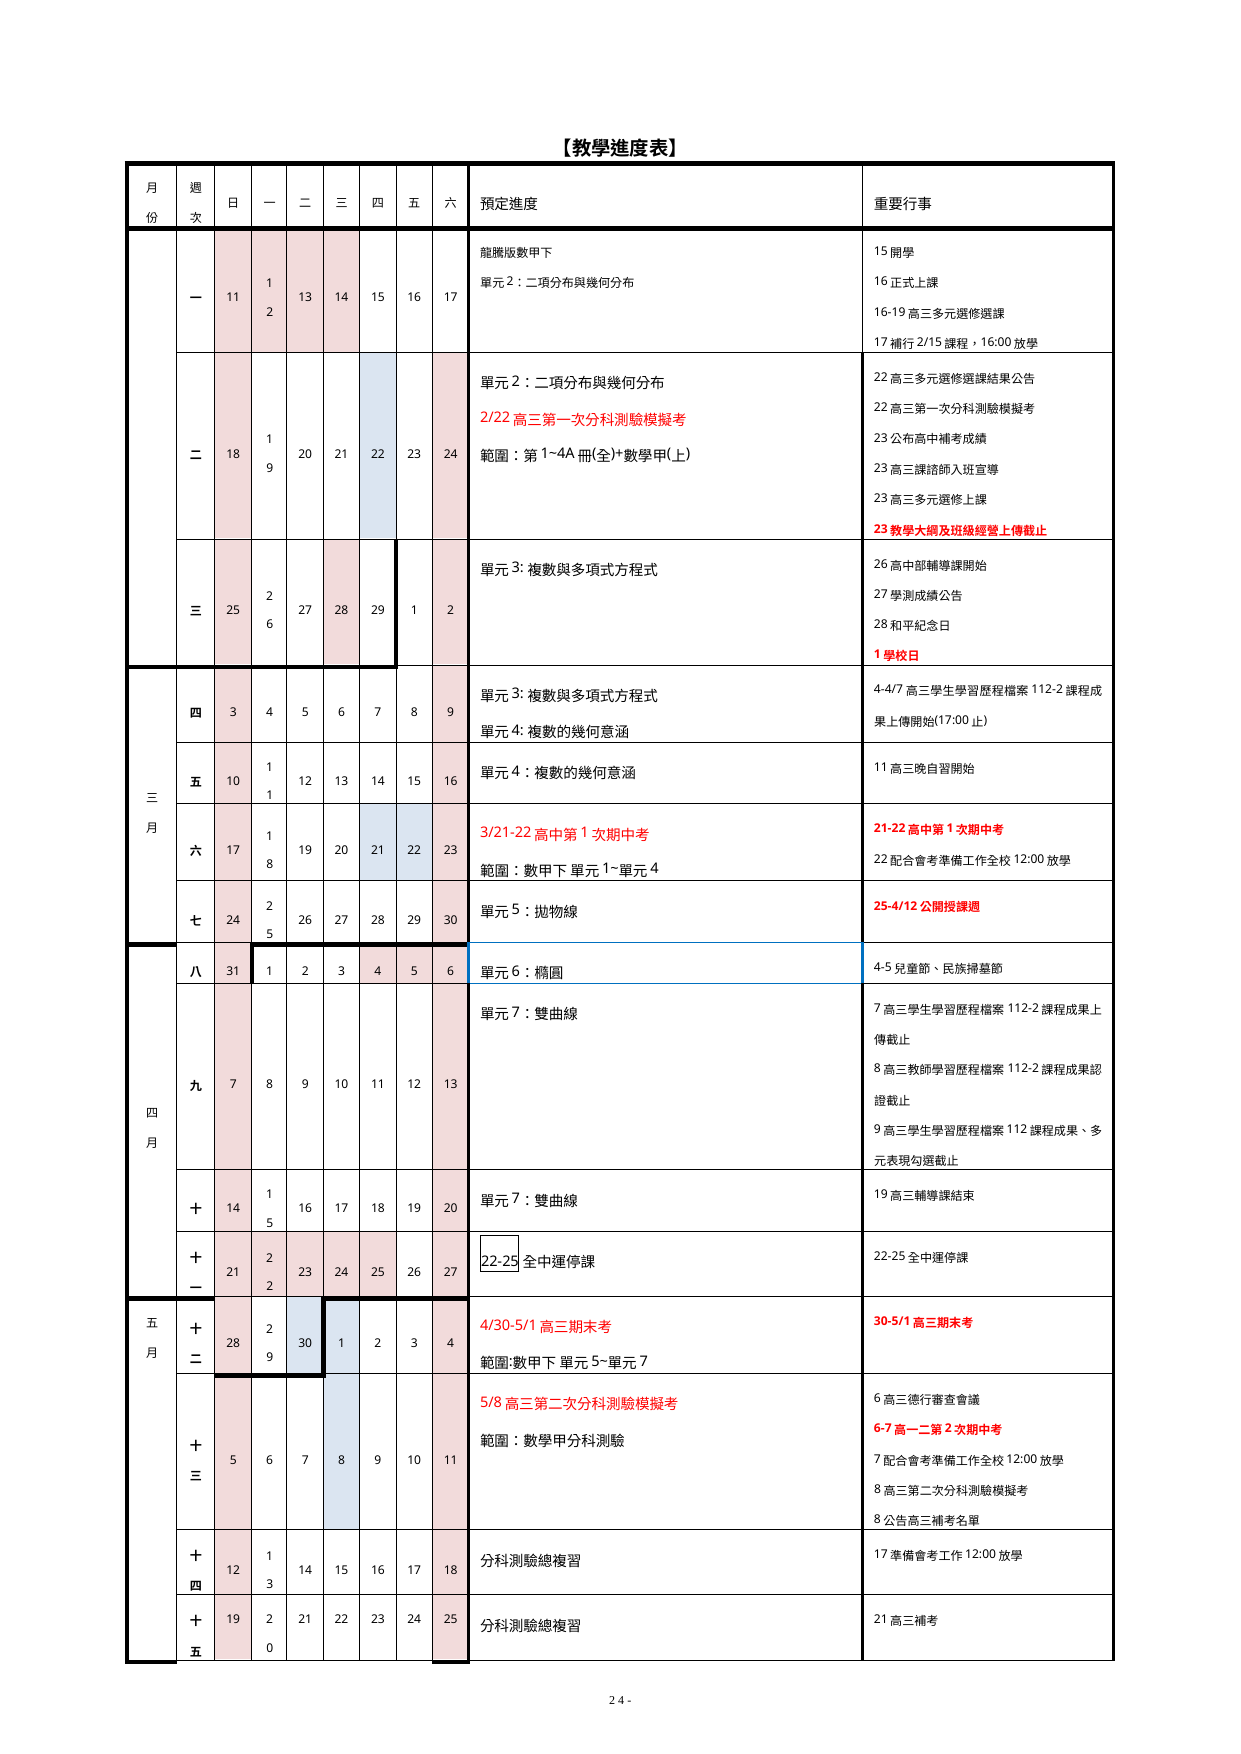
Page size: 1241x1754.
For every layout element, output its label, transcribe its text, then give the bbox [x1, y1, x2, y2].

table_cell 6高三德行審查會議 6-7高一二第2次期中考 7配合會考準備工作全校12:00放學 8高三第二次分科測驗模擬考 8公告高三補考名單 [864, 1374, 1112, 1529]
table_cell 單元2：二項分布與幾何分布 2/22高三第一次分科測驗模擬考 範圍：第1~4A冊(全)+數學甲(上) [470, 353, 861, 538]
table_cell 2 [433, 540, 467, 664]
table_cell 29 [252, 1297, 286, 1373]
table_cell 17 [397, 1530, 432, 1594]
table_cell 29 [360, 540, 394, 664]
table_cell 15 [360, 231, 396, 352]
table_cell 16 [287, 1170, 323, 1231]
table_header 一 [252, 166, 286, 226]
table_cell 10 [324, 984, 359, 1169]
table_cell 19 [215, 1595, 251, 1659]
table_header 月 份 [129, 166, 176, 226]
table_cell 17 [324, 1170, 359, 1231]
table_cell 22 [252, 1232, 286, 1296]
table_cell 26高中部輔導課開始 27學測成績公告 28和平紀念日 1學校日 [864, 540, 1112, 664]
table_cell 26 [252, 540, 286, 664]
table_cell 1 [254, 947, 286, 983]
table_cell 三 月 [129, 669, 176, 942]
table_header 四 [360, 166, 396, 226]
table_cell 十 二 [177, 1301, 214, 1373]
table_cell 18 [252, 804, 286, 880]
table_header 二 [287, 166, 323, 226]
table_cell 22 [360, 353, 396, 538]
table_cell 28 [360, 881, 396, 942]
table_cell 22 [324, 1595, 359, 1659]
table_header 週 次 [177, 166, 214, 226]
table_cell 9 [360, 1374, 396, 1529]
table_cell 14 [360, 743, 396, 803]
table_cell 11 [360, 984, 396, 1169]
table_cell 21 [360, 804, 396, 880]
table_cell 單元3: 複數與多項式方程式 [470, 540, 861, 664]
table_cell 4 [433, 1301, 467, 1373]
table_cell 15開學 16正式上課 16-19高三多元選修選課 17補行2/15課程，16:00放學 [863, 231, 1112, 352]
table_cell 單元3: 複數與多項式方程式 單元4: 複數的幾何意涵 [470, 666, 861, 742]
table_cell 5 [397, 947, 432, 983]
table_cell 21高三補考 [864, 1595, 1112, 1659]
table_cell 4/30-5/1高三期末考 範圍:數甲下 單元5~單元7 [470, 1297, 861, 1373]
table_cell 15 [397, 743, 432, 803]
table_cell 25 [360, 1232, 396, 1296]
table_cell 單元5：拋物線 [470, 881, 861, 942]
table_cell 五 [177, 743, 214, 803]
table_cell 30 [287, 1297, 321, 1373]
table_cell 17 [433, 231, 467, 352]
table_cell 十 [177, 1170, 214, 1231]
table_cell 13 [287, 231, 323, 352]
table_cell 11 [252, 743, 286, 803]
table_cell 四 月 [129, 947, 176, 1296]
table_cell 25 [252, 881, 286, 942]
table_cell 15 [252, 1170, 286, 1231]
table_cell 26 [287, 881, 323, 942]
table_cell 分科測驗總複習 [470, 1530, 861, 1594]
table_cell 二 [177, 353, 214, 538]
table_cell 6 [324, 669, 359, 742]
table_cell 22-25全中運停課 [864, 1232, 1112, 1296]
table_cell 分科測驗總複習 [470, 1595, 861, 1659]
table_cell 26 [397, 1232, 432, 1296]
table_cell 14 [324, 231, 359, 352]
table_cell 9 [287, 984, 323, 1169]
table_cell 8 [252, 984, 286, 1169]
table_cell 15 [324, 1530, 359, 1594]
table_cell 10 [215, 743, 251, 803]
table_cell 七 [177, 881, 214, 942]
table_cell 7 [287, 1378, 323, 1529]
table_cell 23 [360, 1595, 396, 1659]
table_cell 18 [433, 1530, 467, 1594]
table_cell 6 [252, 1378, 286, 1529]
table_cell 19 [252, 353, 286, 538]
table_cell 24 [397, 1595, 432, 1659]
table_cell 24 [324, 1232, 359, 1296]
table_cell 7 [215, 984, 251, 1169]
table_cell 9 [433, 666, 467, 742]
table_cell 5/8高三第二次分科測驗模擬考 範圍：數學甲分科測驗 [470, 1374, 861, 1529]
table_cell 16 [397, 231, 432, 352]
table_cell 12 [397, 984, 432, 1169]
table_cell 20 [324, 804, 359, 880]
table_cell 6 [433, 947, 467, 983]
table_cell 27 [324, 881, 359, 942]
table_cell 三 [177, 540, 214, 664]
table_header 五 [397, 166, 432, 226]
table_cell 11 [215, 231, 251, 352]
table_cell 28 [215, 1297, 251, 1373]
table_cell 2 [287, 947, 323, 983]
table_cell 單元4：複數的幾何意涵 [470, 743, 861, 803]
table_cell 13 [252, 1530, 286, 1594]
table_cell 23 [287, 1232, 323, 1296]
table_cell 19高三輔導課結束 [864, 1170, 1112, 1231]
table_cell 12 [252, 231, 286, 352]
table_cell 22 [397, 804, 432, 880]
table_cell 1 [398, 540, 432, 664]
table_cell 八 [177, 943, 214, 983]
table_cell 21-22高中第1次期中考 22配合會考準備工作全校12:00放學 [864, 804, 1112, 880]
table_cell 單元7：雙曲線 [470, 984, 861, 1169]
table_cell 十 一 [177, 1232, 214, 1296]
table_cell 27 [287, 540, 323, 664]
table_cell 8 [324, 1374, 359, 1529]
table_cell 21 [324, 353, 359, 538]
table_cell 29 [397, 881, 432, 942]
table_cell 13 [433, 984, 467, 1169]
table_cell 8 [397, 666, 432, 742]
table_cell 7 [360, 669, 396, 742]
table_cell 7高三學生學習歷程檔案112-2課程成果上傳截止 8高三教師學習歷程檔案112-2課程成果認證截止 9高三學生學習歷程檔案112課程成果、多元表現勾選截止 [864, 984, 1112, 1169]
table_cell 十 三 [177, 1374, 214, 1529]
table_cell 4 [360, 947, 396, 983]
table_cell 17準備會考工作12:00放學 [864, 1530, 1112, 1594]
table_cell 23 [397, 353, 432, 538]
table_cell 龍騰版數甲下 單元2：二項分布與幾何分布 [470, 231, 862, 352]
table_cell 19 [397, 1170, 432, 1231]
table_cell 11 [433, 1374, 467, 1529]
table_cell 12 [215, 1530, 251, 1594]
table_cell 20 [433, 1170, 467, 1231]
table_cell 3/21-22高中第1次期中考 範圍：數甲下 單元1~單元4 [470, 804, 861, 880]
table_cell 2 [360, 1301, 396, 1373]
table_cell 30-5/1高三期末考 [864, 1297, 1112, 1373]
table_cell 12 [287, 743, 323, 803]
table_cell 5 [215, 1378, 251, 1529]
table_cell 24 [215, 881, 251, 942]
table_cell 4-4/7高三學生學習歷程檔案112-2課程成果上傳開始(17:00止) [864, 666, 1112, 742]
table_cell 六 [177, 804, 214, 880]
table_cell 18 [215, 353, 251, 538]
table_cell 五 月 [129, 1301, 176, 1659]
table_cell 10 [397, 1374, 432, 1529]
table_cell 單元7：雙曲線 [470, 1170, 861, 1231]
table_cell 25 [433, 1595, 467, 1659]
table_cell 十 四 [177, 1530, 214, 1594]
table_cell 20 [287, 353, 323, 538]
table_cell 16 [433, 743, 467, 803]
table_header 日 [215, 166, 251, 226]
table_cell 25 [215, 540, 251, 664]
table_cell 20 [252, 1595, 286, 1659]
table_cell 13 [324, 743, 359, 803]
table_header 六 [433, 166, 467, 226]
table_cell 31 [215, 943, 250, 983]
table_cell 3 [324, 947, 359, 983]
table_header 三 [324, 166, 359, 226]
table_cell 十 五 [177, 1595, 214, 1659]
table_cell 1 [326, 1301, 359, 1373]
table_cell 一 [177, 231, 214, 352]
table_cell 22高三多元選修選課結果公告 22高三第一次分科測驗模擬考 23公布高中補考成績 23高三課諮師入班宣導 23高三多元選修上課 23教學大綱及班級經營上傳截止 [864, 353, 1112, 538]
table_cell 4-5兒童節、民族掃墓節 [864, 943, 1112, 983]
table_cell 30 [433, 881, 467, 942]
table_cell 21 [287, 1595, 323, 1659]
table_cell 16 [360, 1530, 396, 1594]
table_header 預定進度 [470, 166, 862, 226]
table_cell 4 [252, 669, 286, 742]
table_cell 28 [324, 540, 359, 664]
table_cell 3 [215, 669, 251, 742]
table_cell 22-25全中運停課 [470, 1232, 861, 1296]
table_header 重要行事 [863, 166, 1112, 226]
table_cell 18 [360, 1170, 396, 1231]
table_cell 3 [397, 1301, 432, 1373]
table_cell 27 [433, 1232, 467, 1296]
table_cell 單元6：橢圓 [470, 943, 861, 983]
table_cell 11高三晚自習開始 [864, 743, 1112, 803]
table_cell 14 [215, 1170, 251, 1231]
table_cell 25-4/12公開授課週 [864, 881, 1112, 942]
table_cell 九 [177, 984, 214, 1169]
table_cell 21 [215, 1232, 251, 1296]
table_cell 5 [287, 669, 323, 742]
text 【教學進度表】 [29, 113, 1211, 161]
table_cell 19 [287, 804, 323, 880]
table_cell 四 [177, 669, 214, 742]
table_cell 23 [433, 804, 467, 880]
table_cell 24 [433, 353, 467, 538]
table_cell [129, 231, 176, 664]
table_cell 17 [215, 804, 251, 880]
table_cell 14 [287, 1530, 323, 1594]
